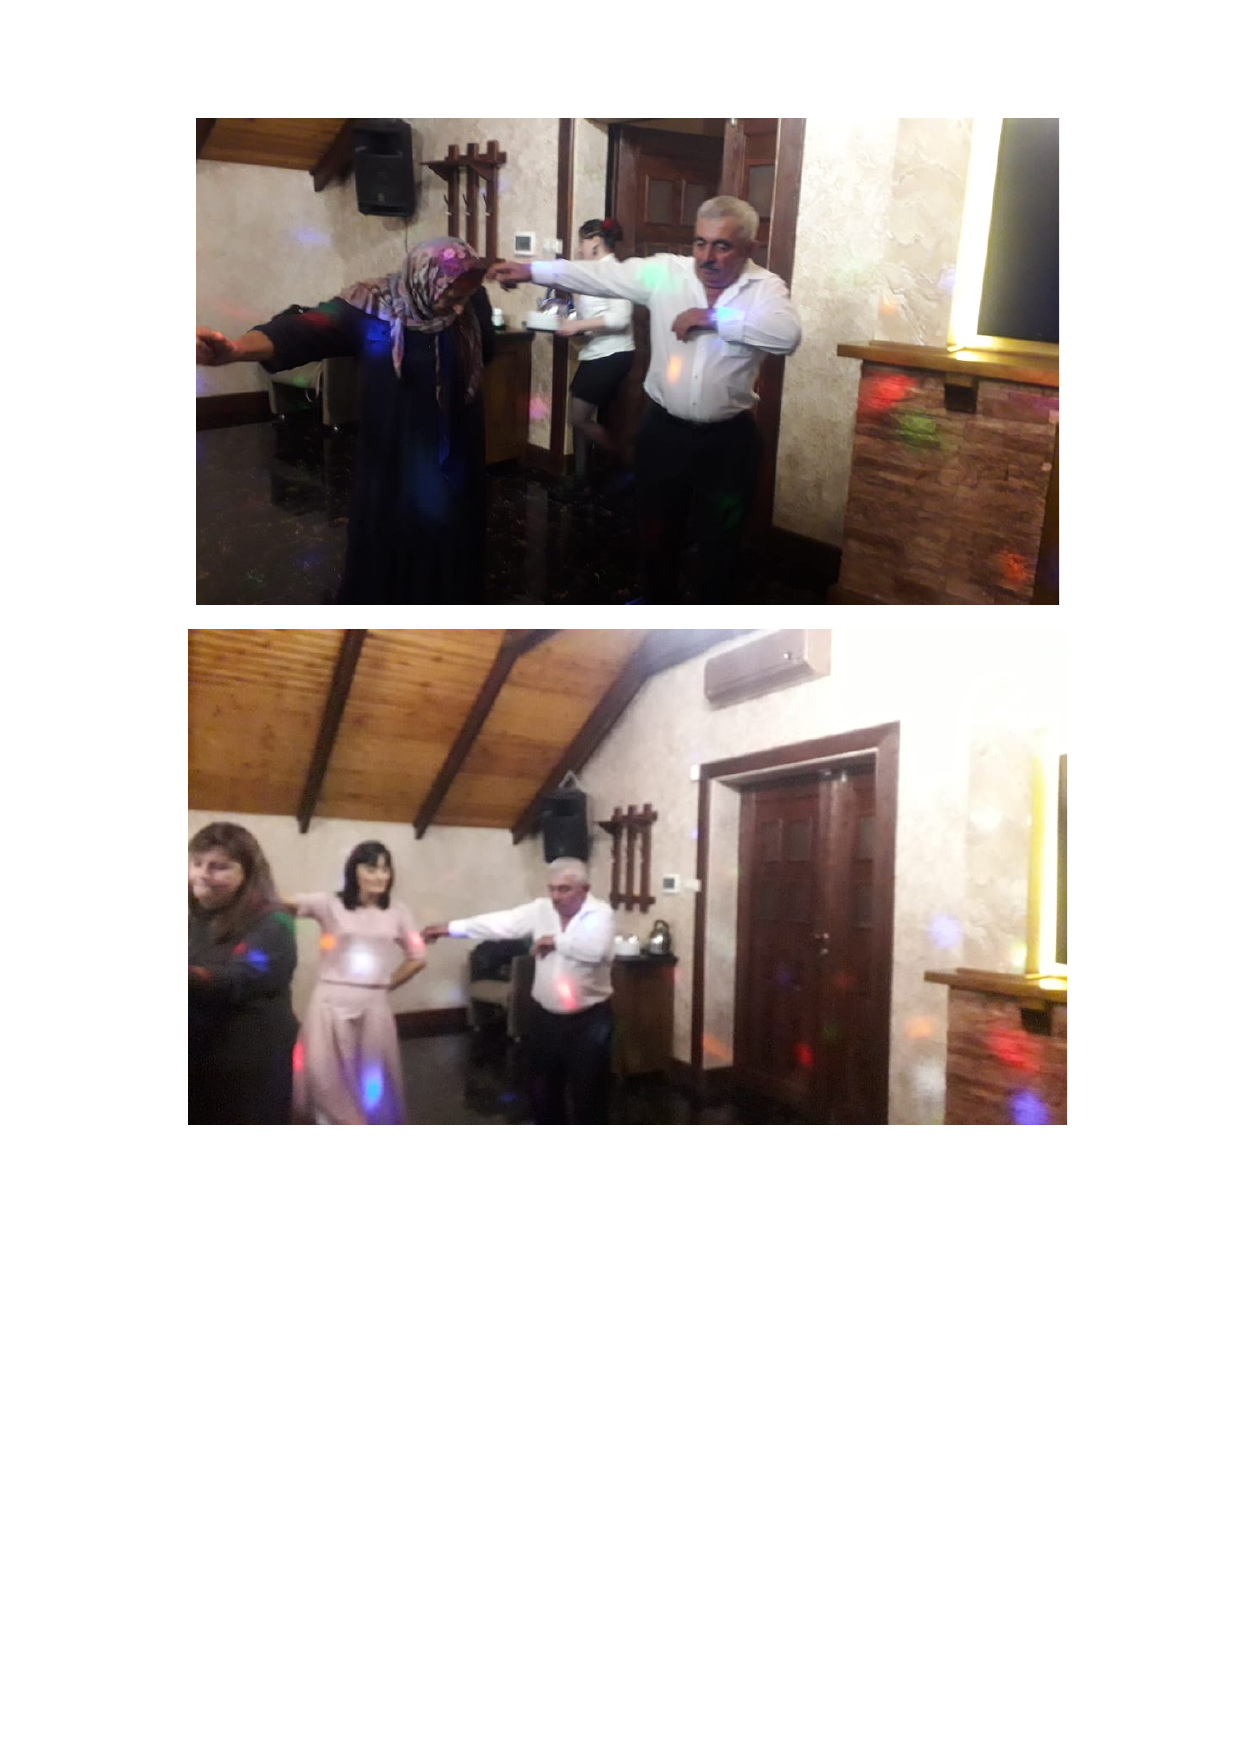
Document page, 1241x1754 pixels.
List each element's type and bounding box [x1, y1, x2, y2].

picture [196, 118, 1060, 605]
picture [188, 629, 1068, 1125]
